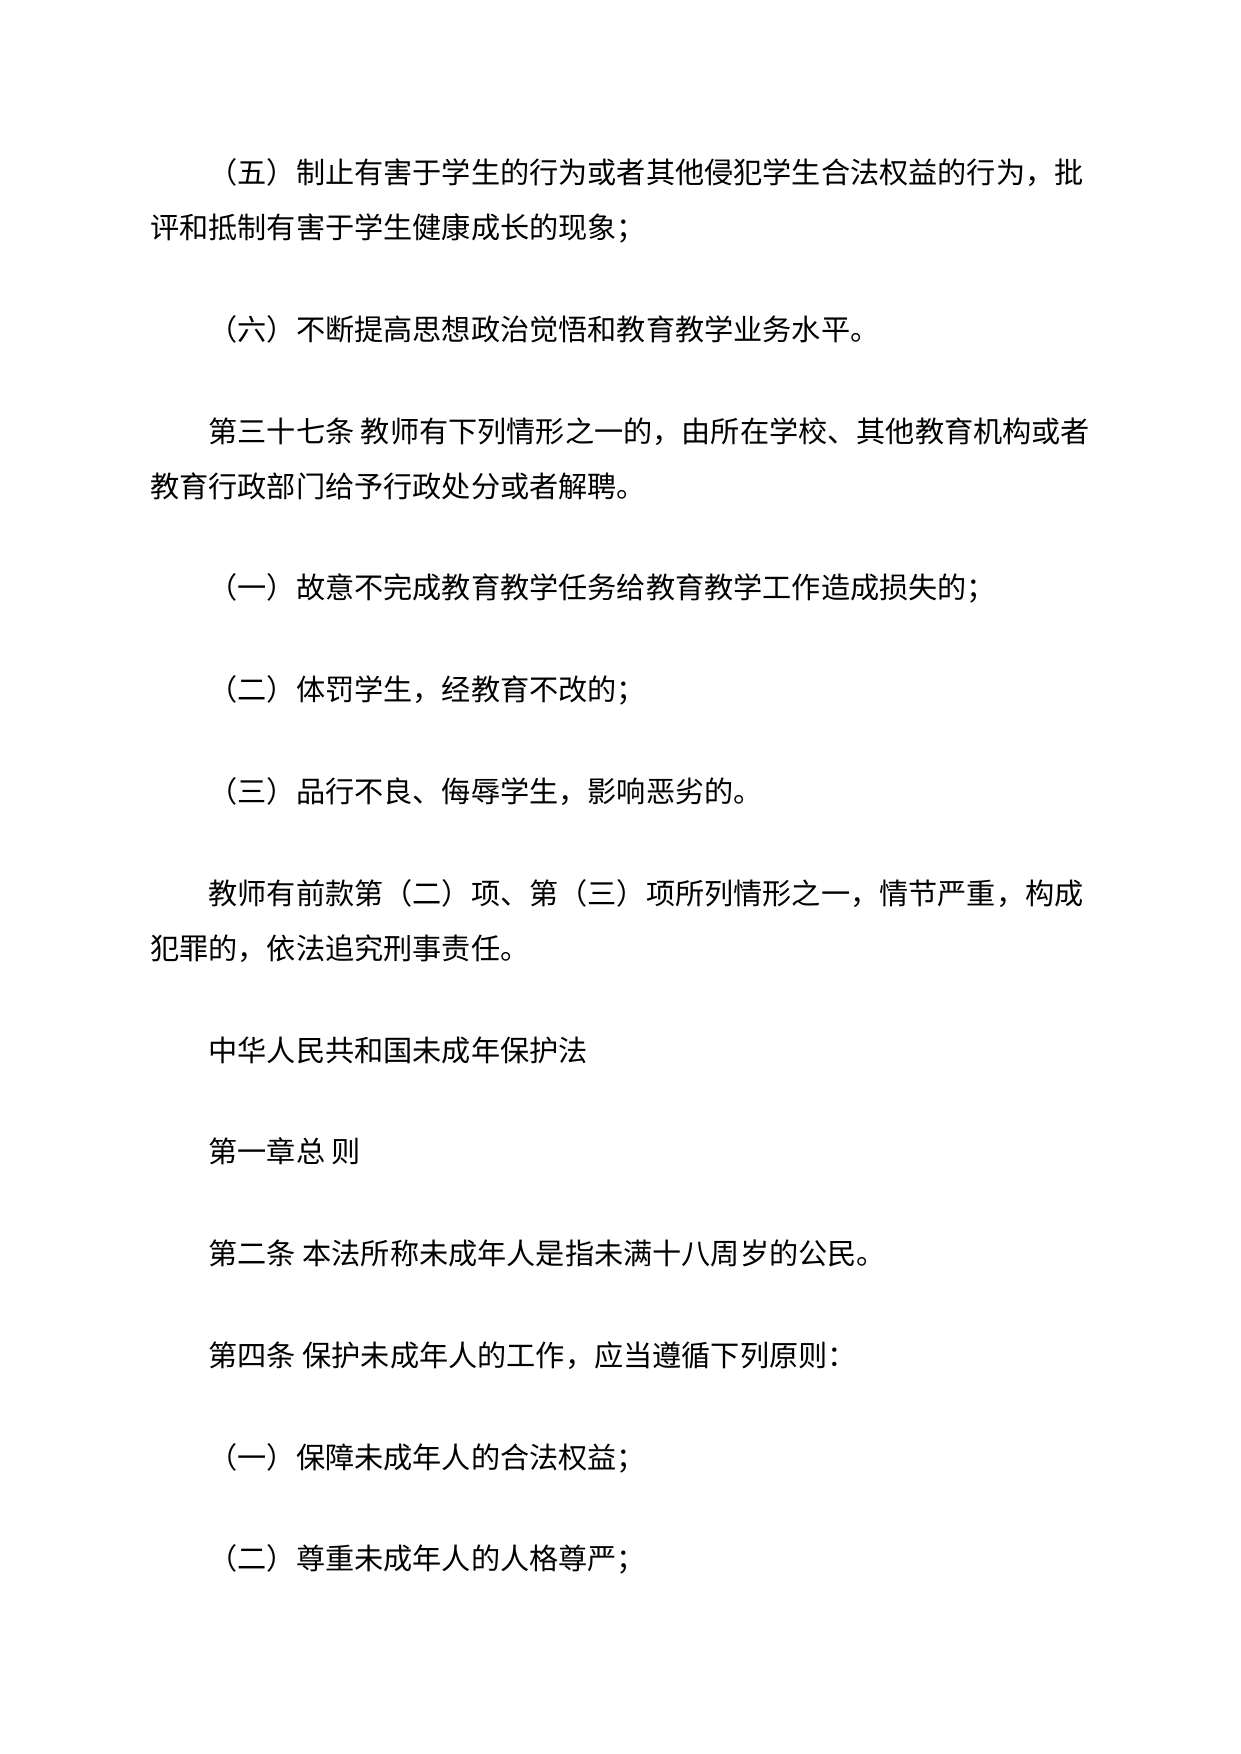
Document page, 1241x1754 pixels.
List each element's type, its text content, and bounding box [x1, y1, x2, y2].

text 第一章总 则 [150, 1129, 1090, 1171]
text （二）尊重未成年人的人格尊严； [150, 1536, 1090, 1578]
text 第四条 保护未成年人的工作，应当遵循下列原则： [150, 1332, 1090, 1375]
text （一）故意不完成教育教学任务给教育教学工作造成损失的； [150, 565, 1090, 607]
text （三）品行不良、侮辱学生，影响恶劣的。 [150, 769, 1090, 811]
text 第二条 本法所称未成年人是指未满十八周岁的公民。 [150, 1231, 1090, 1273]
text （二）体罚学生，经教育不改的； [150, 667, 1090, 709]
text （一）保障未成年人的合法权益； [150, 1434, 1090, 1476]
text 第三十七条 教师有下列情形之一的，由所在学校、其他教育机构或者教育行政部门给予行政处分或者解聘。 [150, 408, 1090, 506]
text 中华人民共和国未成年保护法 [150, 1027, 1090, 1069]
text （五）制止有害于学生的行为或者其他侵犯学生合法权益的行为，批评和抵制有害于学生健康成长的现象； [150, 150, 1090, 247]
text （六）不断提高思想政治觉悟和教育教学业务水平。 [150, 307, 1090, 349]
text 教师有前款第（二）项、第（三）项所列情形之一，情节严重，构成犯罪的，依法追究刑事责任。 [150, 870, 1090, 968]
